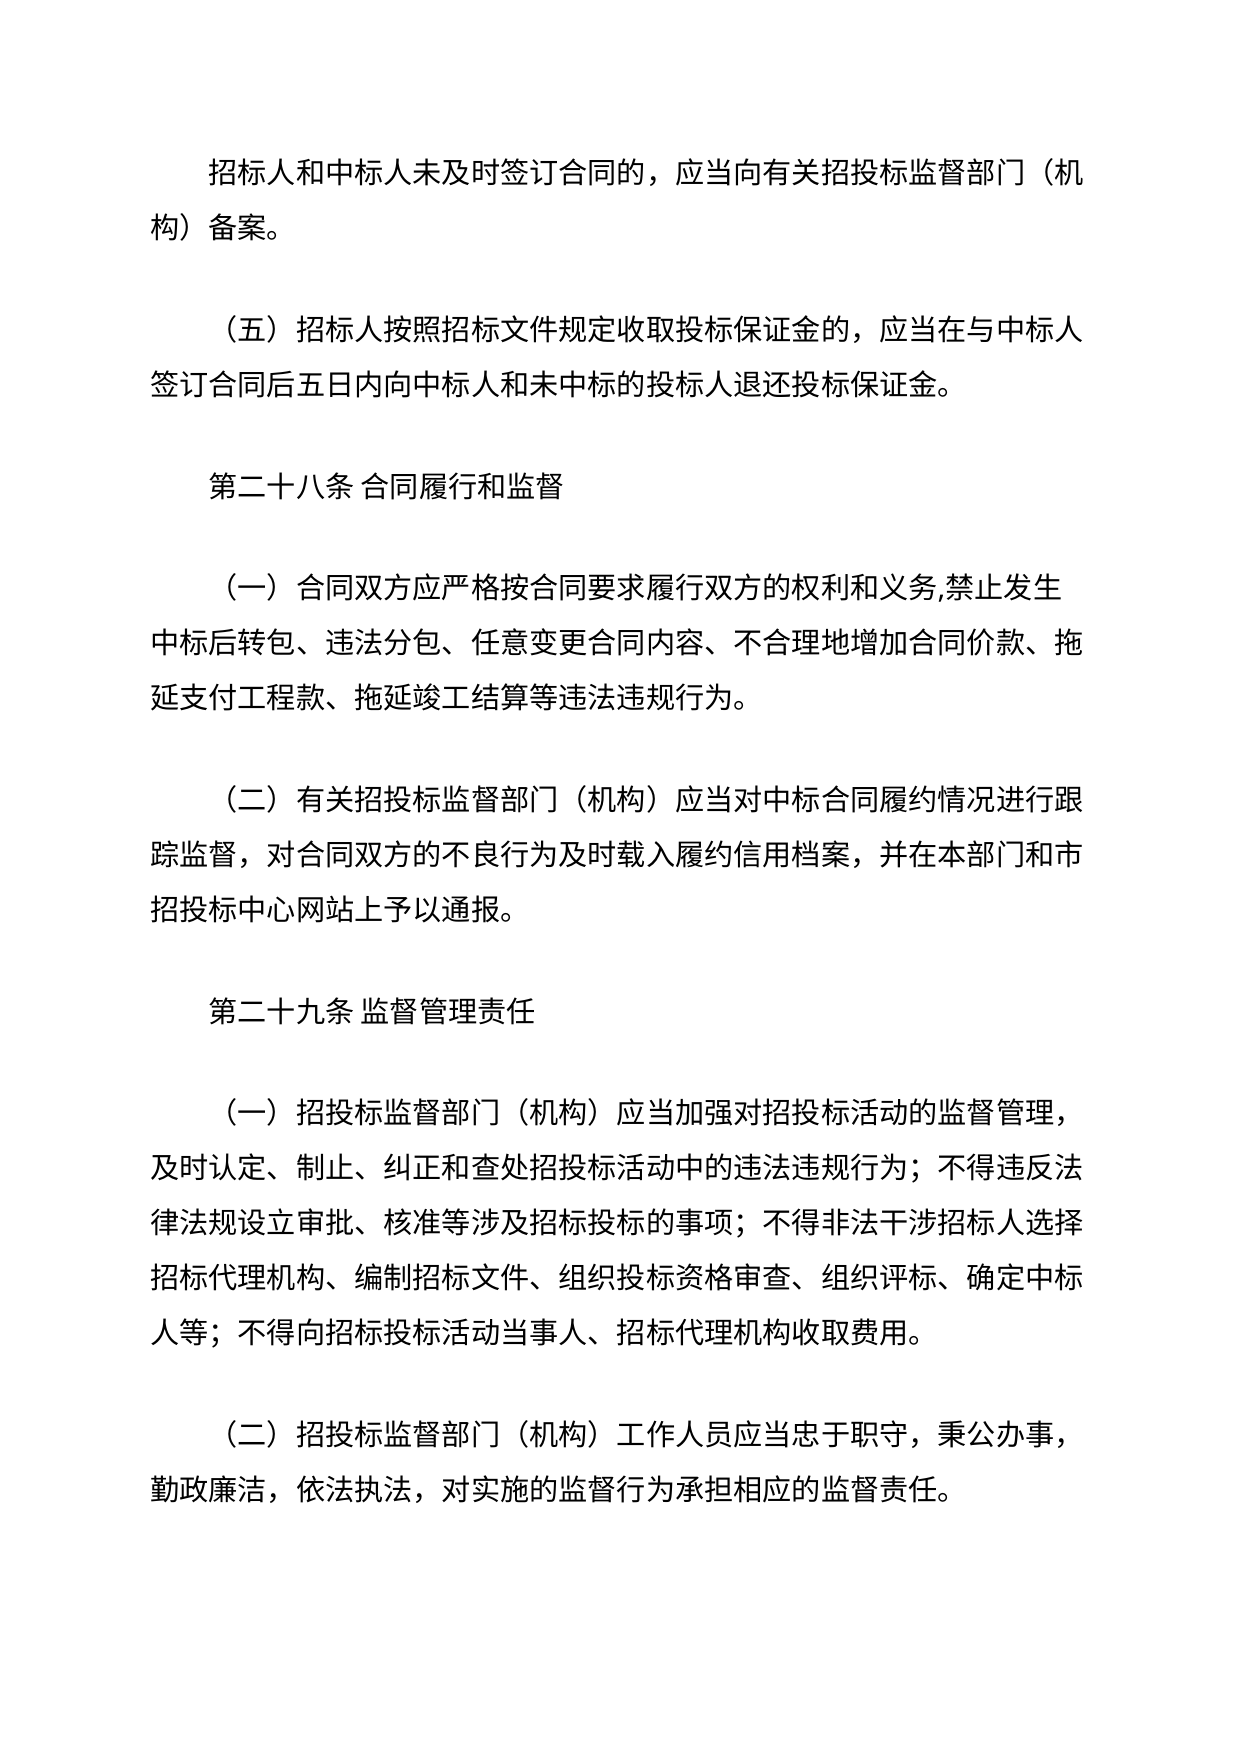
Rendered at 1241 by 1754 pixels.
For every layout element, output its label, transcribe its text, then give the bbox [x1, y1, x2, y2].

text 第二十八条 合同履行和监督 [150, 463, 1090, 506]
text 第二十九条 监督管理责任 [150, 988, 1090, 1031]
text （二）有关招投标监督部门（机构）应当对中标合同履约情况进行跟踪监督，对合同双方的不良行为及时载入履约信用档案，并在本部门和市招投标中心网站上予以通报。 [150, 777, 1090, 929]
text （二）招投标监督部门（机构）工作人员应当忠于职守，秉公办事，勤政廉洁，依法执法，对实施的监督行为承担相应的监督责任。 [150, 1411, 1090, 1509]
text 招标人和中标人未及时签订合同的，应当向有关招投标监督部门（机构）备案。 [150, 150, 1090, 247]
text （一）合同双方应严格按合同要求履行双方的权利和义务,禁止发生中标后转包、违法分包、任意变更合同内容、不合理地增加合同价款、拖延支付工程款、拖延竣工结算等违法违规行为。 [150, 565, 1090, 717]
text （一）招投标监督部门（机构）应当加强对招投标活动的监督管理，及时认定、制止、纠正和查处招投标活动中的违法违规行为；不得违反法律法规设立审批、核准等涉及招标投标的事项；不得非法干涉招标人选择招标代理机构、编制招标文件、组织投标资格审查、组织评标、确定中标人等；不得向招标投标活动当事人、招标代理机构收取费用。 [150, 1090, 1090, 1352]
text （五）招标人按照招标文件规定收取投标保证金的，应当在与中标人签订合同后五日内向中标人和未中标的投标人退还投标保证金。 [150, 307, 1090, 404]
